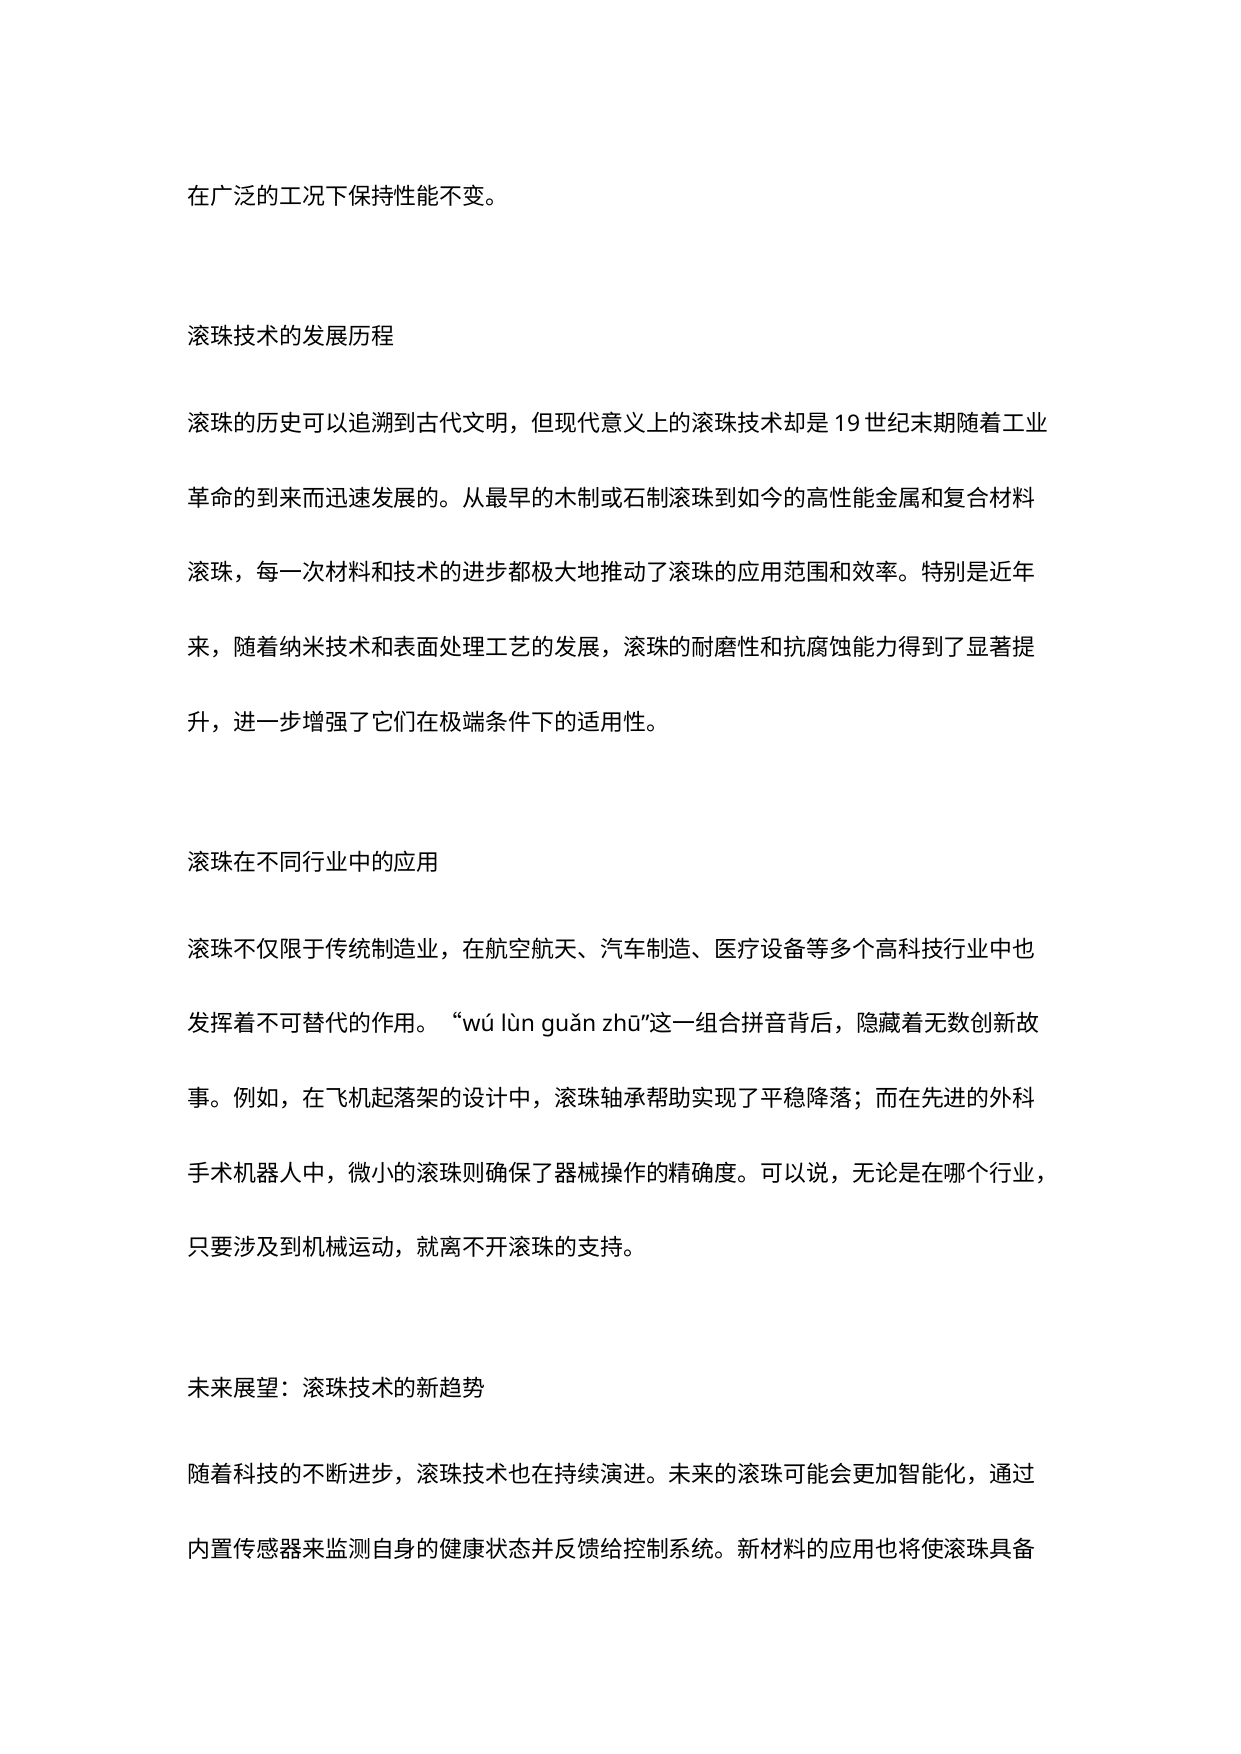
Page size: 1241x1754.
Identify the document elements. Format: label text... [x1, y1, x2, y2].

text 滚珠不仅限于传统制造业，在航空航天、汽车制造、医疗设备等多个高科技行业中也发挥着不可替代的作用。“wú lùn guǎn zhū”这一组合拼音背后，隐藏着无数创新故事。例如，在飞机起落架的设计中，滚珠轴承帮助实现了平稳降落；而在先进的外科手术机器人中，微小的滚珠则确保了器械操作的精确度。可以说，无论是在哪个行业，只要涉及到机械运动，就离不开滚珠的支持。 [187, 915, 1053, 1278]
text 滚珠的历史可以追溯到古代文明，但现代意义上的滚珠技术却是19世纪末期随着工业革命的到来而迅速发展的。从最早的木制或石制滚珠到如今的高性能金属和复合材料滚珠，每一次材料和技术的进步都极大地推动了滚珠的应用范围和效率。特别是近年来，随着纳米技术和表面处理工艺的发展，滚珠的耐磨性和抗腐蚀能力得到了显著提升，进一步增强了它们在极端条件下的适用性。 [187, 389, 1053, 753]
text 滚珠技术的发展历程 [187, 302, 1053, 367]
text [187, 162, 1053, 227]
text 未来展望：滚珠技术的新趋势 [187, 1354, 1053, 1419]
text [187, 1440, 1053, 1580]
text 滚珠在不同行业中的应用 [187, 828, 1053, 893]
